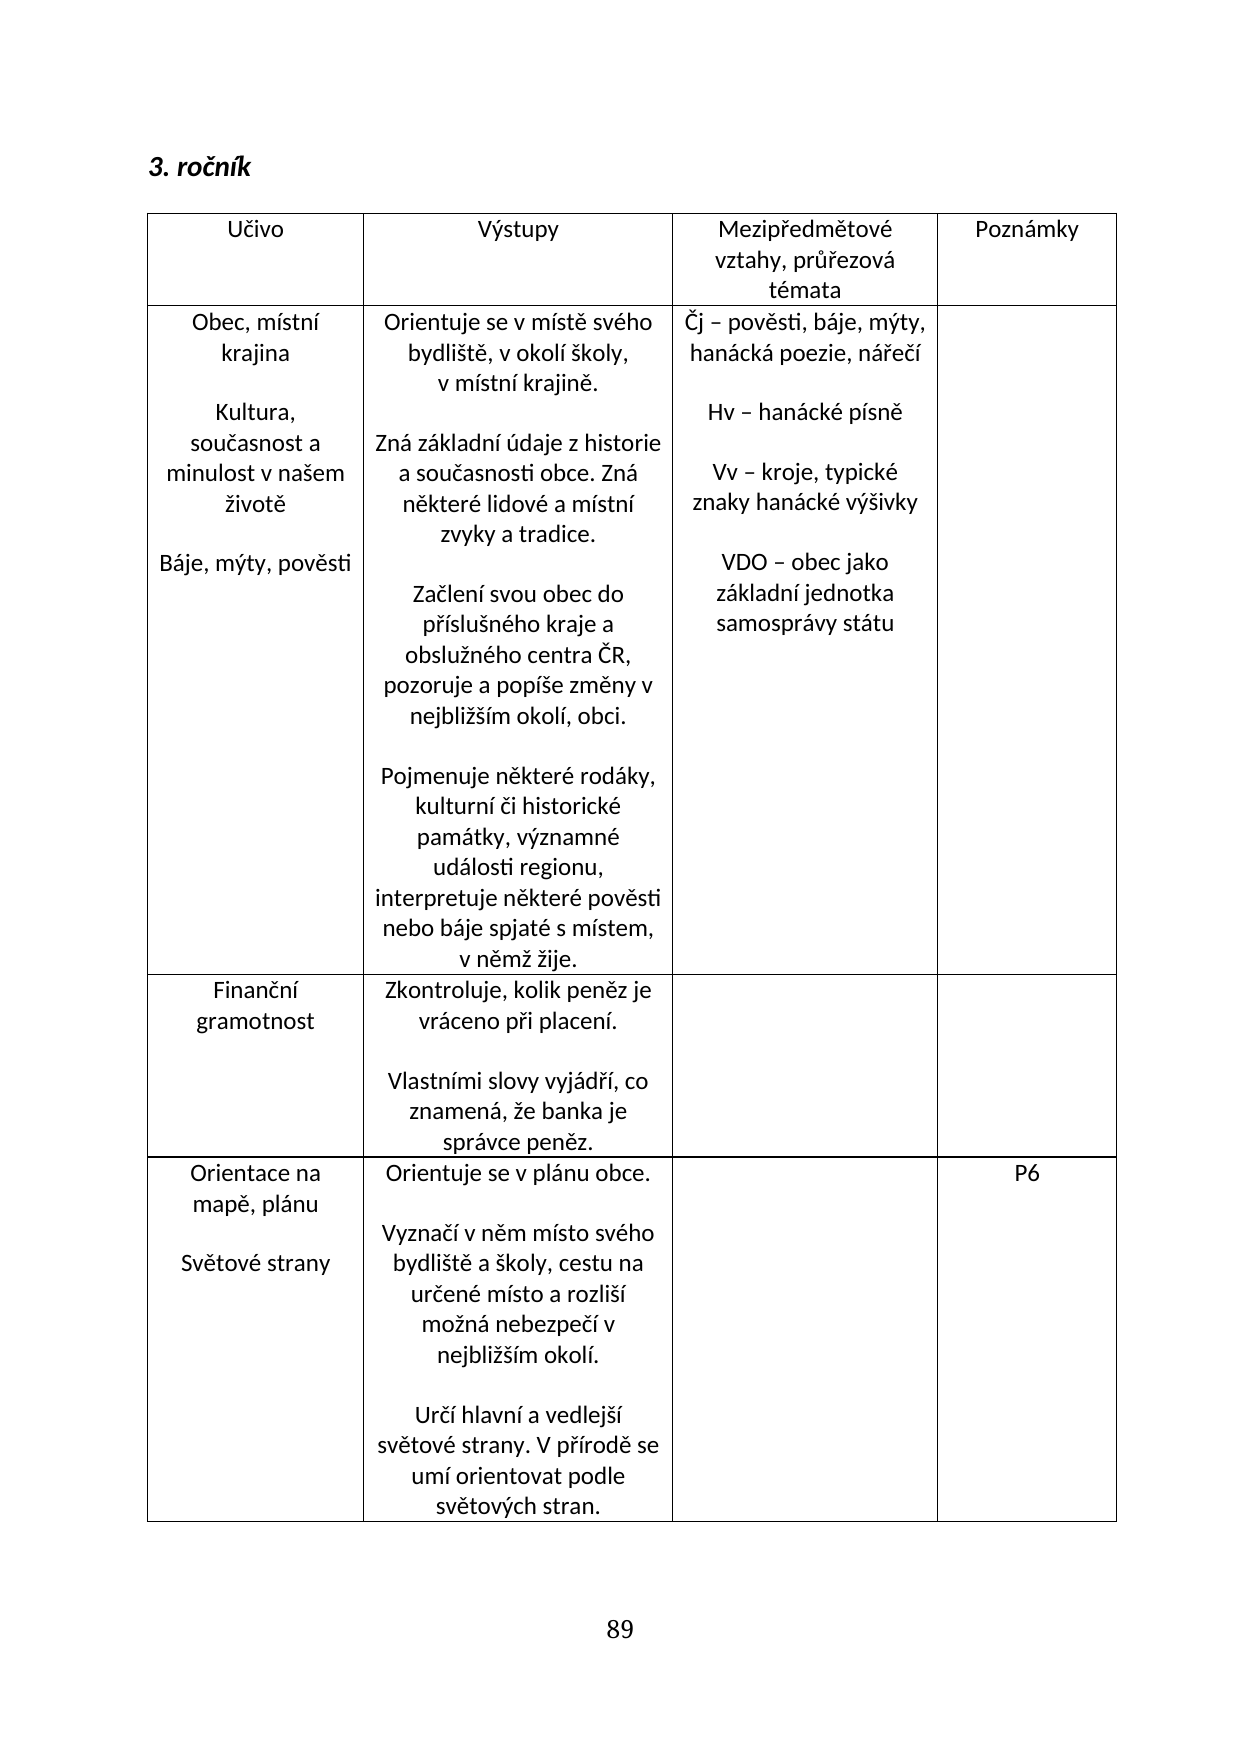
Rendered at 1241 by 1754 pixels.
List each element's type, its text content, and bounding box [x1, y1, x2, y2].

table_header Učivo [148, 214, 363, 305]
table_cell Orientuje se v plánu obce. Vyznačí v něm místo svého bydliště a školy, cestu na určené místo a rozliší možná nebezpečí v nejbližším okolí. Určí hlavní a vedlejší světové strany. V přírodě se umí orientovat podle světových stran. [364, 1158, 672, 1521]
table_cell Orientuje se v místě svého bydliště, v okolí školy, v místní krajině. Zná základní údaje z historie a současnosti obce. Zná některé lidové a místní zvyky a tradice. Začlení svou obec do příslušného kraje a obslužného centra ČR, pozoruje a popíše změny v nejbližším okolí, obci. Pojmenuje některé rodáky, kulturní či historické památky, významné události regionu, interpretuje některé pověsti nebo báje spjaté s místem, v němž žije. [364, 306, 672, 973]
table_header Poznámky [938, 214, 1116, 305]
table_header Výstupy [364, 214, 672, 305]
table_cell P6 [938, 1158, 1116, 1521]
table_cell [673, 975, 937, 1156]
table_cell [938, 975, 1116, 1156]
text 3. ročník [148, 148, 1092, 183]
table_cell [938, 306, 1116, 973]
table_cell [673, 1158, 937, 1521]
table_cell Čj – pověsti, báje, mýty, hanácká poezie, nářečí Hv – hanácké písně Vv – kroje, typické znaky hanácké výšivky VDO – obec jako základní jednotka samosprávy státu [673, 306, 937, 973]
table_cell Finanční gramotnost [148, 975, 363, 1156]
table_cell Obec, místní krajina Kultura, současnost a minulost v našem životě Báje, mýty, pověsti [148, 306, 363, 973]
table_cell Zkontroluje, kolik peněz je vráceno při placení. Vlastními slovy vyjádří, co znamená, že banka je správce peněz. [364, 975, 672, 1156]
table_cell Orientace na mapě, plánu Světové strany [148, 1158, 363, 1521]
table_header Mezipředmětové vztahy, průřezová témata [673, 214, 937, 305]
